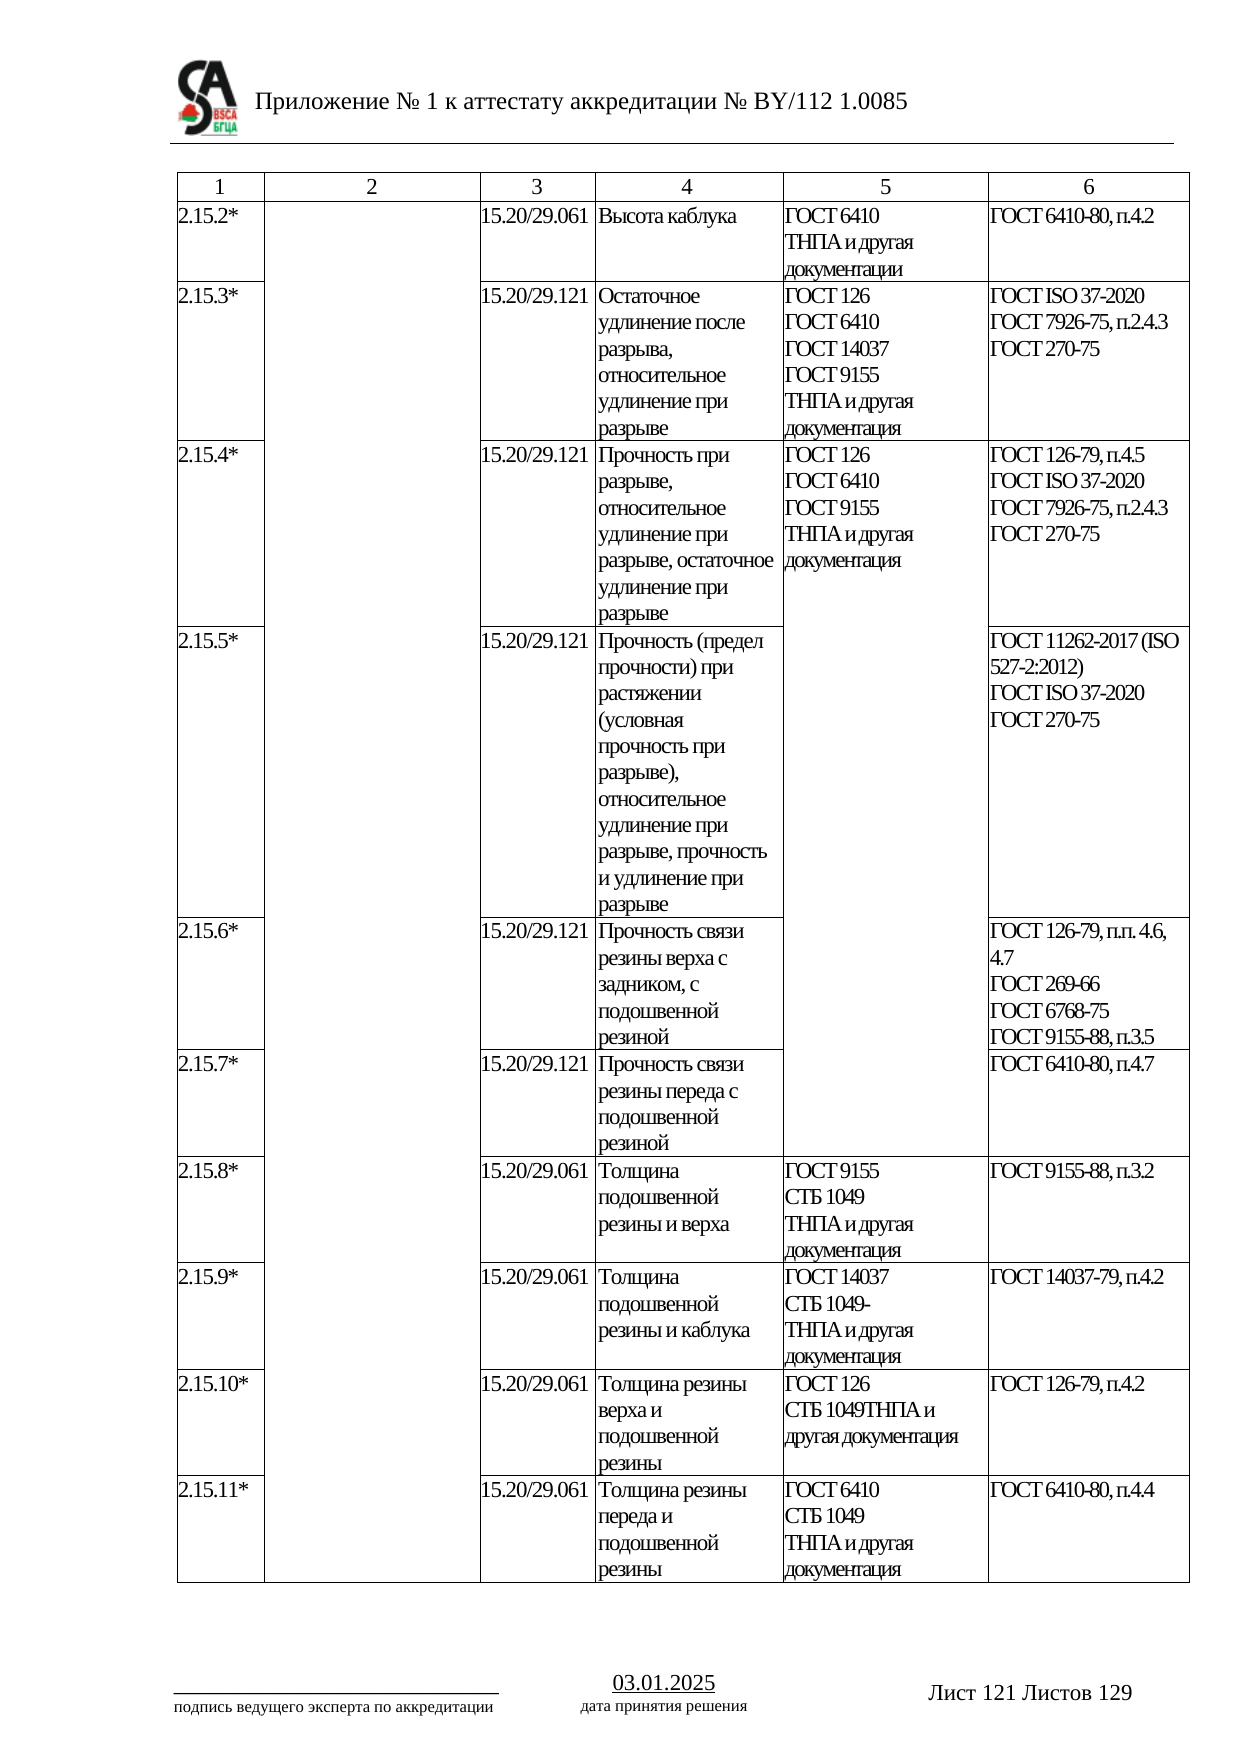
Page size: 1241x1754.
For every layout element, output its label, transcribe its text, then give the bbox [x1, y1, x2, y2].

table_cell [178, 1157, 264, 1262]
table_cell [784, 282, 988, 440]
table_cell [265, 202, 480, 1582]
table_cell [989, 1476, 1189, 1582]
table_header 6 [989, 173, 1189, 201]
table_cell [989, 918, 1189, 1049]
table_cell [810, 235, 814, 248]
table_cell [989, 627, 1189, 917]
table_header 1 [178, 173, 264, 201]
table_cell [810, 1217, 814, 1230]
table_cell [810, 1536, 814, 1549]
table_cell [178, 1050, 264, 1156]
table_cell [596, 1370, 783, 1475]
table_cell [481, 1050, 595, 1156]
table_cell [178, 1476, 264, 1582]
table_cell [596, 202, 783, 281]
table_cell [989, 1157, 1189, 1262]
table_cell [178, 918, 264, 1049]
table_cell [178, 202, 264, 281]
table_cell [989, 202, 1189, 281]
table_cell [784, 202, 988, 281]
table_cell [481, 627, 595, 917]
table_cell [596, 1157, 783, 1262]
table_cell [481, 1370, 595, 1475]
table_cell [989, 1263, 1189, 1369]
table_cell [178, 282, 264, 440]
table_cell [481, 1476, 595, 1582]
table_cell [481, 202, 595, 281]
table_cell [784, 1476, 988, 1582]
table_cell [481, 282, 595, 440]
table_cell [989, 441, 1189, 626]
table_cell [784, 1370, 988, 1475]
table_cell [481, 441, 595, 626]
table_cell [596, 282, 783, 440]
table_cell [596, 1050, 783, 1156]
picture [177, 59, 239, 136]
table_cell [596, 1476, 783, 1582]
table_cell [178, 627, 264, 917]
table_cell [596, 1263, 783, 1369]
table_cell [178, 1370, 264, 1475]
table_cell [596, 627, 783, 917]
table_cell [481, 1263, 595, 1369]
table_header 5 [784, 173, 988, 201]
table_header 2 [265, 173, 480, 201]
table_header 4 [596, 173, 783, 201]
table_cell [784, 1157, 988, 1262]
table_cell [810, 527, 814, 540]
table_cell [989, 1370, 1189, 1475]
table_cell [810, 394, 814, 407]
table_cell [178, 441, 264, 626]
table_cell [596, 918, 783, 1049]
table_header 3 [481, 173, 595, 201]
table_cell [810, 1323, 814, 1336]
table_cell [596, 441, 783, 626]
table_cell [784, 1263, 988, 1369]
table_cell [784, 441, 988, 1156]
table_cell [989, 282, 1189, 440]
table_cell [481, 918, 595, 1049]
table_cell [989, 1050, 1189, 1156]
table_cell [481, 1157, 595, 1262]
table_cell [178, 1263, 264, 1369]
